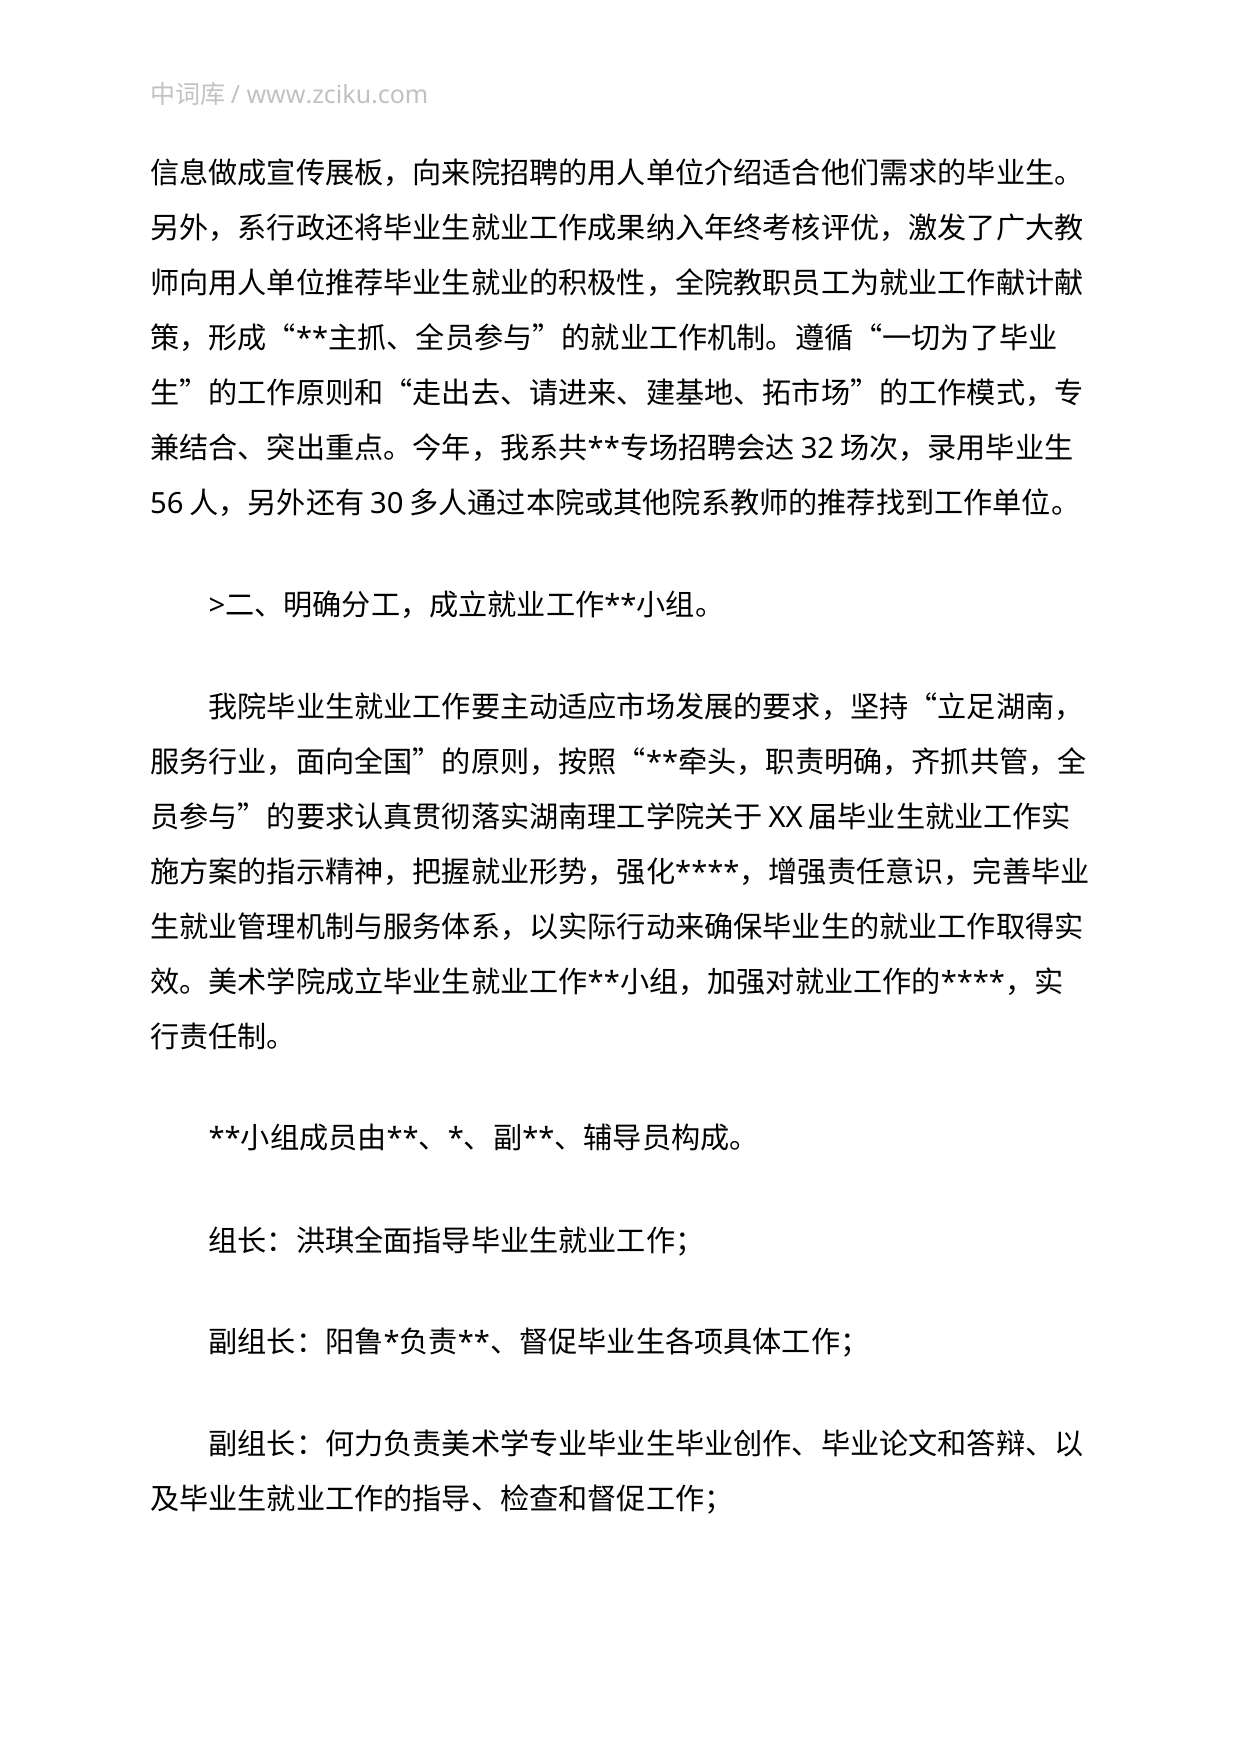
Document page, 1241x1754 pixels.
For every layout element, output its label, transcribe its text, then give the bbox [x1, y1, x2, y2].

text 副组长：何力负责美术学专业毕业生毕业创作、毕业论文和答辩、以及毕业生就业工作的指导、检查和督促工作； [150, 1421, 1090, 1518]
text **小组成员由**、*、副**、辅导员构成。 [150, 1115, 1090, 1157]
text 我院毕业生就业工作要主动适应市场发展的要求，坚持“立足湖南，服务行业，面向全国”的原则，按照“**牵头，职责明确，齐抓共管，全员参与”的要求认真贯彻落实湖南理工学院关于XX届毕业生就业工作实施方案的指示精神，把握就业形势，强化****，增强责任意识，完善毕业生就业管理机制与服务体系，以实际行动来确保毕业生的就业工作取得实效。美术学院成立毕业生就业工作**小组，加强对就业工作的****，实行责任制。 [150, 683, 1090, 1056]
text 副组长：阳鲁*负责**、督促毕业生各项具体工作； [150, 1319, 1090, 1361]
text 组长：洪琪全面指导毕业生就业工作； [150, 1217, 1090, 1259]
text >二、明确分工，成立就业工作**小组。 [150, 582, 1090, 624]
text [150, 150, 1090, 522]
